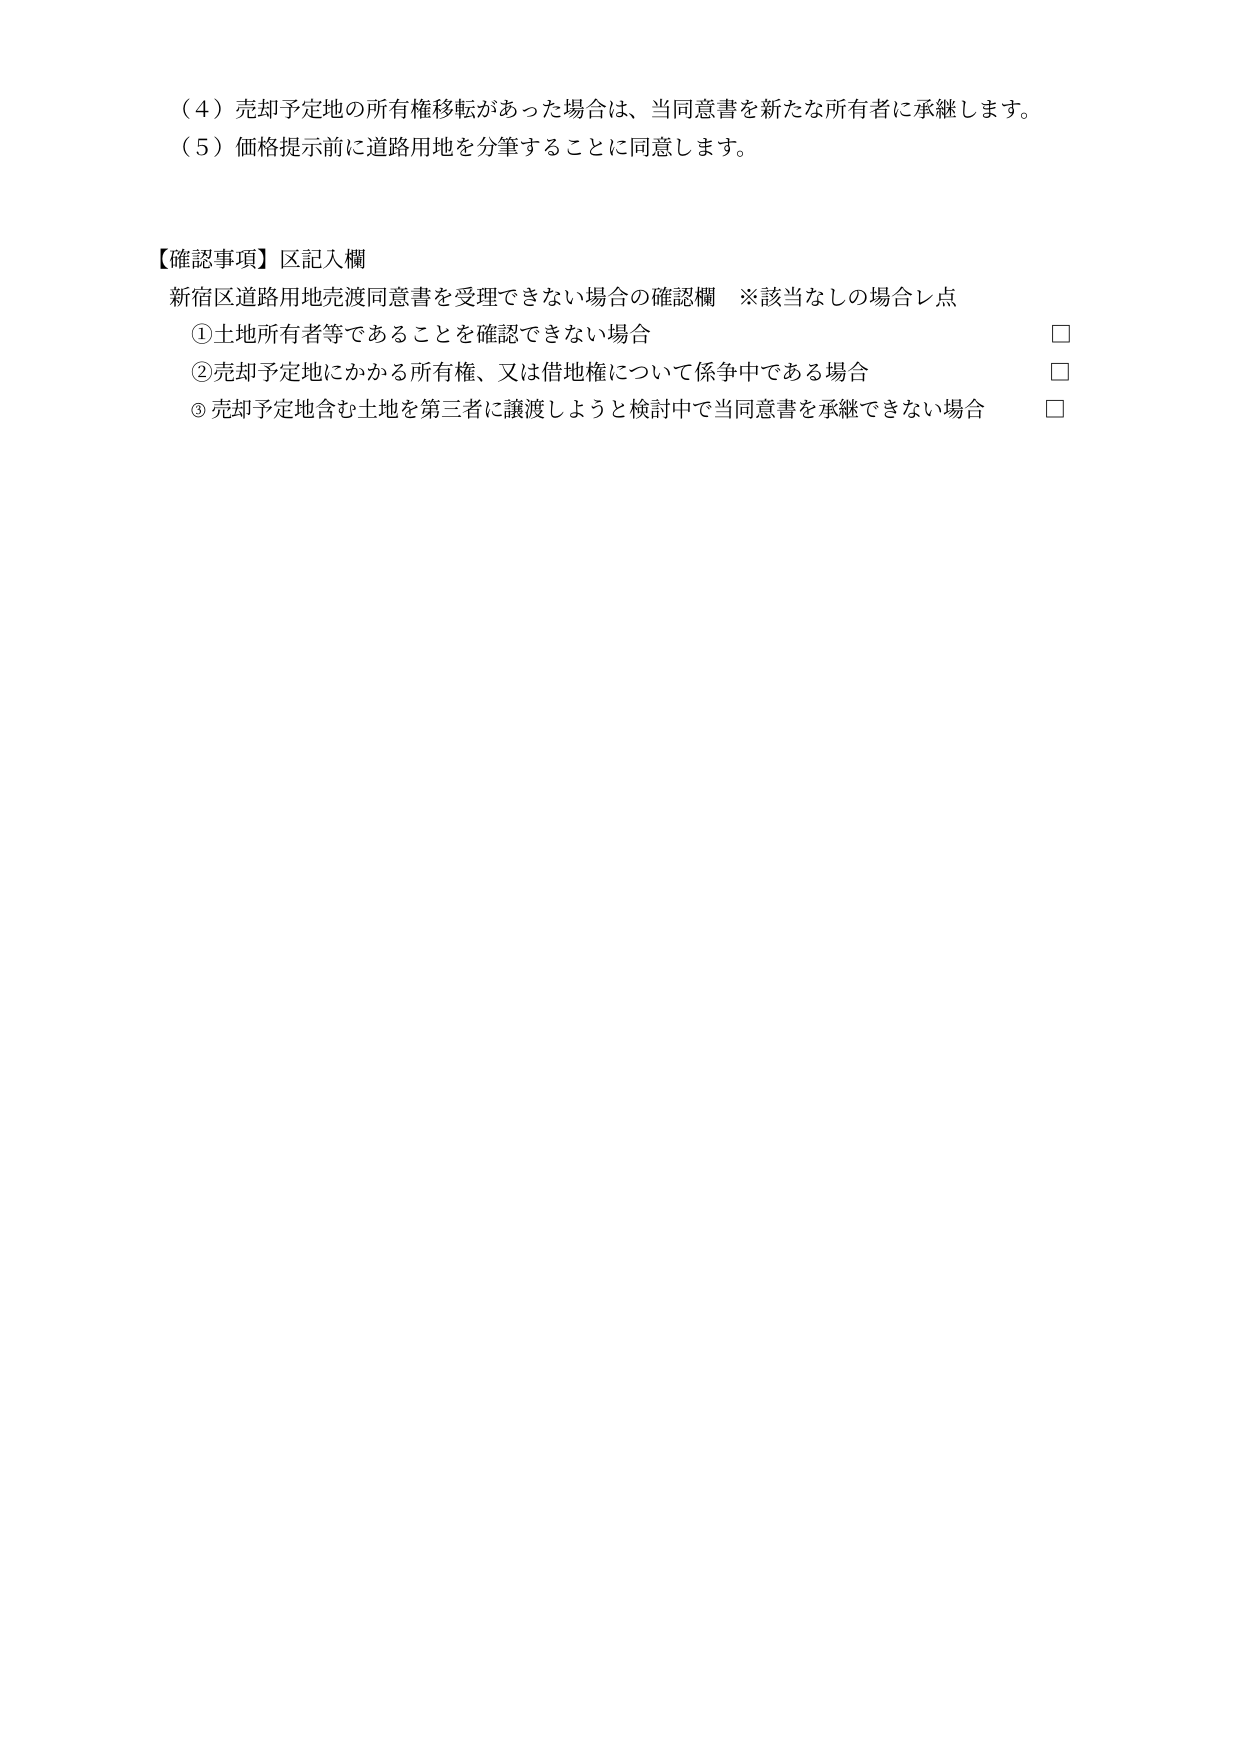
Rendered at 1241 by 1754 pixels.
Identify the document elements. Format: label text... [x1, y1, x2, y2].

text ①土地所有者等であることを確認できない場合 □ [148, 314, 1092, 352]
text ②売却予定地にかかる所有権、又は借地権について係争中である場合 □ [148, 352, 1092, 389]
text 新宿区道路用地売渡同意書を受理できない場合の確認欄 ※該当なしの場合レ点 [148, 277, 1092, 314]
text ③売却予定地含む土地を第三者に譲渡しようと検討中で当同意書を承継できない場合 □ [169, 389, 1092, 427]
text （５）価格提示前に道路用地を分筆することに同意します。 [148, 127, 1092, 164]
text （４）売却予定地の所有権移転があった場合は、当同意書を新たな所有者に承継します。 [148, 89, 1092, 127]
text 【確認事項】区記入欄 [148, 239, 1092, 277]
